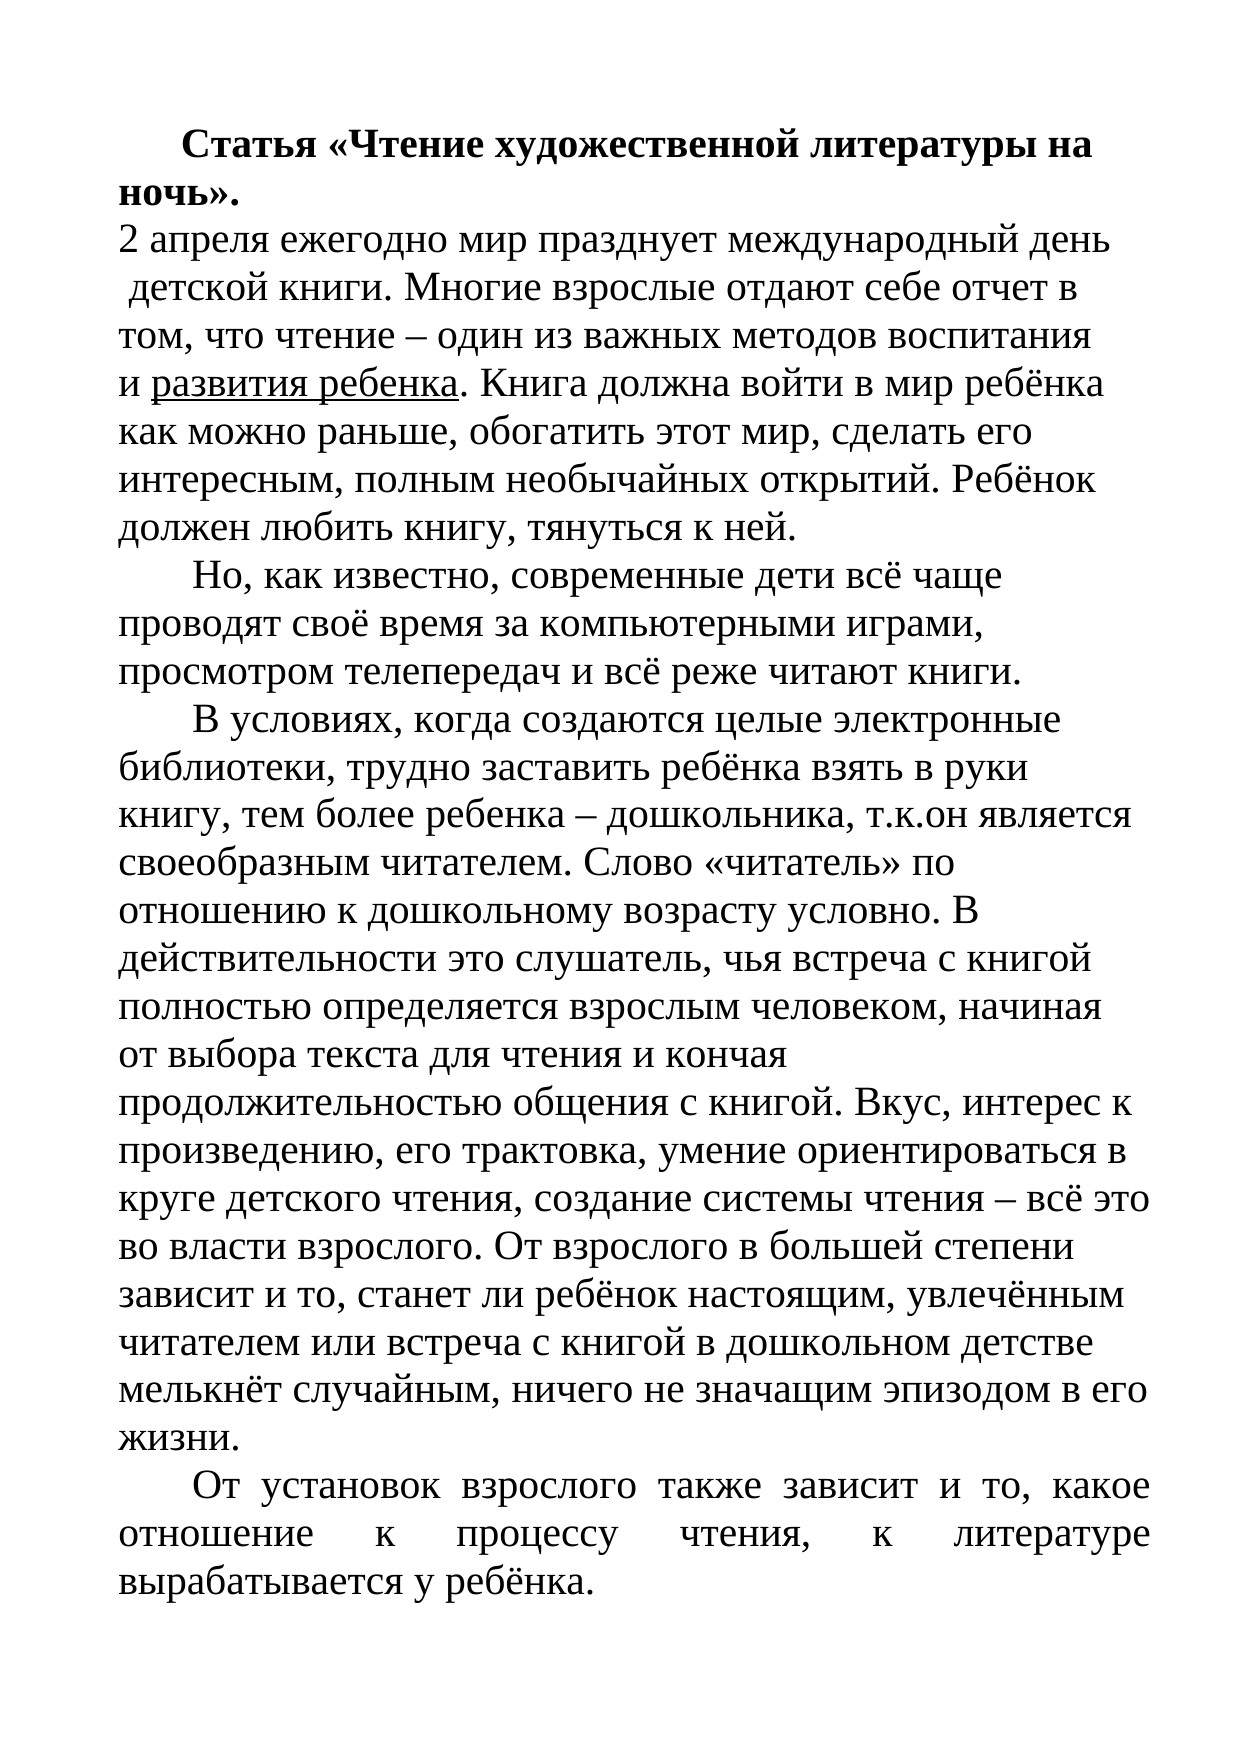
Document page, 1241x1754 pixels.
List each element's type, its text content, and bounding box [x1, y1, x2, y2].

text От установок взрослого также зависит и то, какое отношение к процессу чтения, к литературе вырабатывается у ребёнка. [118, 1460, 1152, 1603]
text В условиях, когда создаются целые электронные библиотеки, трудно заставить ребёнка взять в руки книгу, тем более ребенка – дошкольника, т.к.он является своеобразным читателем. Слово «читатель» по отношению к дошкольному возрасту условно. В действительности это слушатель, чья встреча с книгой полностью определяется взрослым человеком, начиная от выбора текста для чтения и кончая продолжительностью общения с книгой. Вкус, интерес к произведению, его трактовка, умение ориентироваться в круге детского чтения, создание системы чтения – всё это во власти взрослого. От взрослого в большей степени зависит и то, станет ли ребёнок настоящим, увлечённым читателем или встреча с книгой в дошкольном детстве мелькнёт случайным, ничего не значащим эпизодом в его жизни. [118, 693, 1152, 1460]
text детской книги. Многие взрослые отдают себе отчет в том, что чтение – один из важных методов воспитания и развития ребенка. Книга должна войти в мир ребёнка как можно раньше, обогатить этот мир, сделать его интересным, полным необычайных открытий. Ребёнок должен любить книгу, тянуться к ней. [118, 262, 1152, 549]
text Статья «Чтение художественной литературы на ночь». 2 апреля ежегодно мир празднует международный день [118, 118, 1152, 262]
text Но, как известно, современные дети всё чаще проводят своё время за компьютерными играми, просмотром телепередач и всё реже читают книги. [118, 549, 1152, 693]
